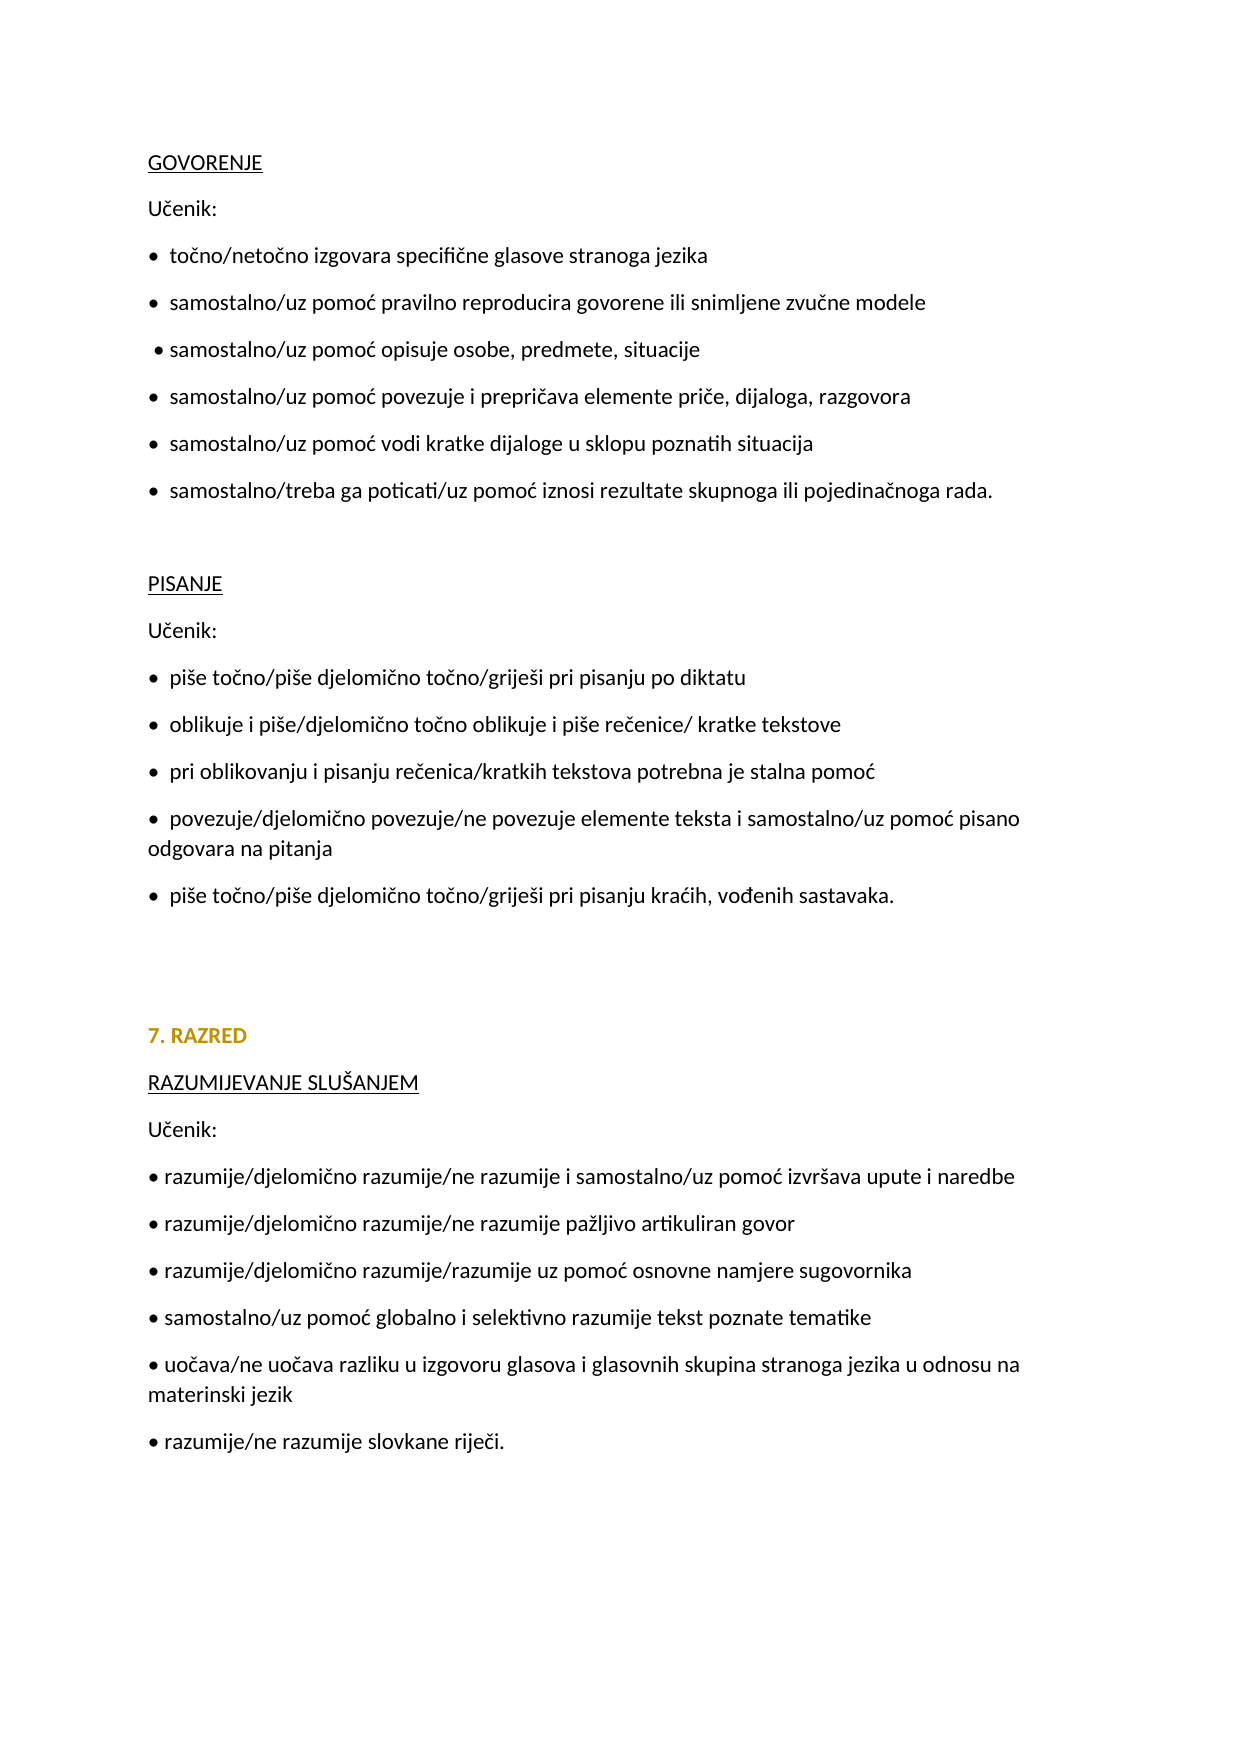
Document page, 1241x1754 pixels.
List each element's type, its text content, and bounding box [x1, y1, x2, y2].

text • samostalno/uz pomoć pravilno reproducira govorene ili snimljene zvučne modele [148, 288, 1093, 316]
text 7. RAZRED [148, 1022, 1093, 1049]
text • razumije/djelomično razumije/ne razumije pažljivo artikuliran govor [148, 1209, 1093, 1237]
text • samostalno/uz pomoć povezuje i prepričava elemente priče, dijaloga, razgovora [148, 382, 1093, 410]
text Učenik: [148, 194, 1093, 222]
text • piše točno/piše djelomično točno/griješi pri pisanju kraćih, vođenih sastavaka. [148, 881, 1093, 909]
text Učenik: [148, 1115, 1093, 1143]
text • uočava/ne uočava razliku u izgovoru glasova i glasovnih skupina stranoga jezika u odnosu na materinski jezik [148, 1350, 1093, 1408]
text • razumije/djelomično razumije/ne razumije i samostalno/uz pomoć izvršava upute i naredbe [148, 1162, 1093, 1190]
text • razumije/ne razumije slovkane riječi. [148, 1427, 1093, 1455]
text Učenik: [148, 616, 1093, 644]
text GOVORENJE [148, 148, 1093, 176]
text • povezuje/djelomično povezuje/ne povezuje elemente teksta i samostalno/uz pomoć pisano odgovara na pitanja [148, 804, 1093, 862]
text • piše točno/piše djelomično točno/griješi pri pisanju po diktatu [148, 663, 1093, 691]
text • oblikuje i piše/djelomično točno oblikuje i piše rečenice/ kratke tekstove [148, 710, 1093, 738]
text RAZUMIJEVANJE SLUŠANJEM [148, 1068, 1093, 1096]
text • samostalno/uz pomoć opisuje osobe, predmete, situacije [148, 335, 1093, 363]
text • razumije/djelomično razumije/razumije uz pomoć osnovne namjere sugovornika [148, 1256, 1093, 1284]
text • točno/netočno izgovara specifične glasove stranoga jezika [148, 241, 1093, 269]
text • samostalno/uz pomoć vodi kratke dijaloge u sklopu poznatih situacija [148, 429, 1093, 457]
text PISANJE [148, 569, 1093, 597]
text • samostalno/uz pomoć globalno i selektivno razumije tekst poznate tematike [148, 1303, 1093, 1331]
text • samostalno/treba ga poticati/uz pomoć iznosi rezultate skupnoga ili pojedinačnoga rada. [148, 476, 1093, 504]
text • pri oblikovanju i pisanju rečenica/kratkih tekstova potrebna je stalna pomoć [148, 757, 1093, 785]
